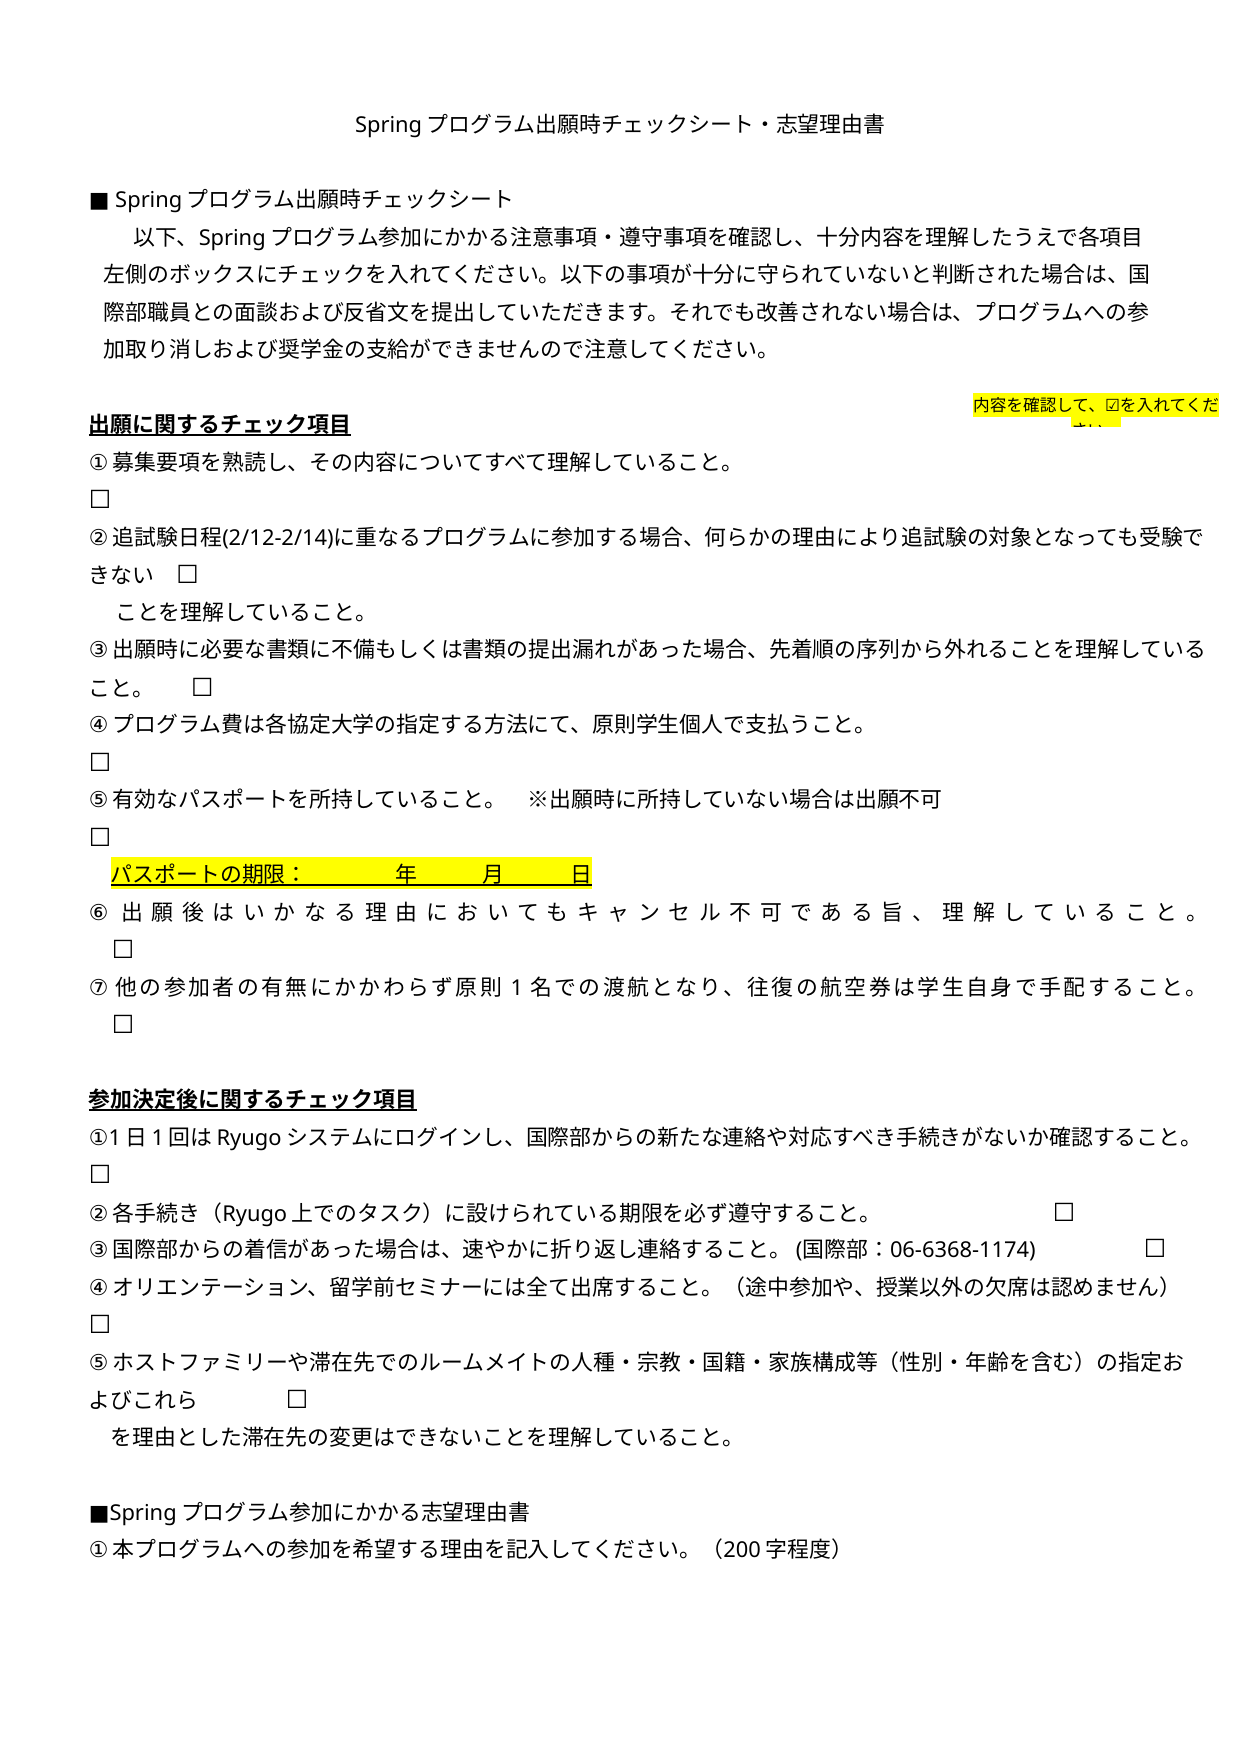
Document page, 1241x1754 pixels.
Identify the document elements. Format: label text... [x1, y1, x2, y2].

text 出願に関するチェック項目 [89, 404, 1152, 442]
text ①1日1回はRyugoシステムにログインし、国際部からの新たな連絡や対応すべき手続きがないか確認すること。 [89, 1117, 1211, 1192]
text ①募集要項を熟読し、その内容についてすべて理解していること。 [89, 442, 1226, 517]
text ■Springプログラム参加にかかる志望理由書 [89, 1492, 1152, 1529]
text を理由とした滞在先の変更はできないことを理解していること。 [89, 1417, 1196, 1454]
text 参加決定後に関するチェック項目 [89, 1079, 1152, 1117]
text ことを理解していること。 [113, 592, 1137, 629]
text ④オリエンテーション、留学前セミナーには全て出席すること。（途中参加や、授業以外の欠席は認めません） [89, 1267, 1211, 1342]
text ⑤有効なパスポートを所持していること。 ※出願時に所持していない場合は出願不可 [89, 779, 1211, 854]
text ①本プログラムへの参加を希望する理由を記入してください。（200字程度） [89, 1529, 1152, 1567]
text ⑦他の参加者の有無にかかわらず原則1名での渡航となり、往復の航空券は学生自身で手配すること。 [89, 967, 1211, 1042]
text ⑤ホストファミリーや滞在先でのルームメイトの人種・宗教・国籍・家族構成等（性別・年齢を含む）の指定およびこれら [89, 1342, 1196, 1417]
text ③出願時に必要な書類に不備もしくは書類の提出漏れがあった場合、先着順の序列から外れることを理解していること。 [89, 629, 1211, 704]
text ■ Springプログラム出願時チェックシート [89, 179, 1152, 217]
text ③国際部からの着信があった場合は、速やかに折り返し連絡すること。 (国際部：06-6368-1174) [89, 1229, 1211, 1267]
text ⑥出願後はいかなる理由においてもキャンセル不可である旨、理解していること。 [89, 892, 1211, 967]
text 以下、Springプログラム参加にかかる注意事項・遵守事項を確認し、十分内容を理解したうえで各項目左側のボックスにチェックを入れてください。以下の事項が十分に守られていないと判断された場合は、国際部職員との面談および反省文を提出していただきます。それでも改善されない場合は、プログラムへの参加取り消しおよび奨学金の支給ができませんので注意してください。 [103, 217, 1152, 367]
text Springプログラム出願時チェックシート・志望理由書 [89, 104, 1152, 142]
text パスポートの期限： 年 月 日 [89, 854, 1152, 892]
text ②追試験日程(2/12-2/14)に重なるプログラムに参加する場合、何らかの理由により追試験の対象となっても受験できない [89, 517, 1226, 592]
text ④プログラム費は各協定大学の指定する方法にて、原則学生個人で支払うこと。 [89, 704, 1211, 779]
text ②各手続き（Ryugo上でのタスク）に設けられている期限を必ず遵守すること。 [89, 1192, 1211, 1229]
